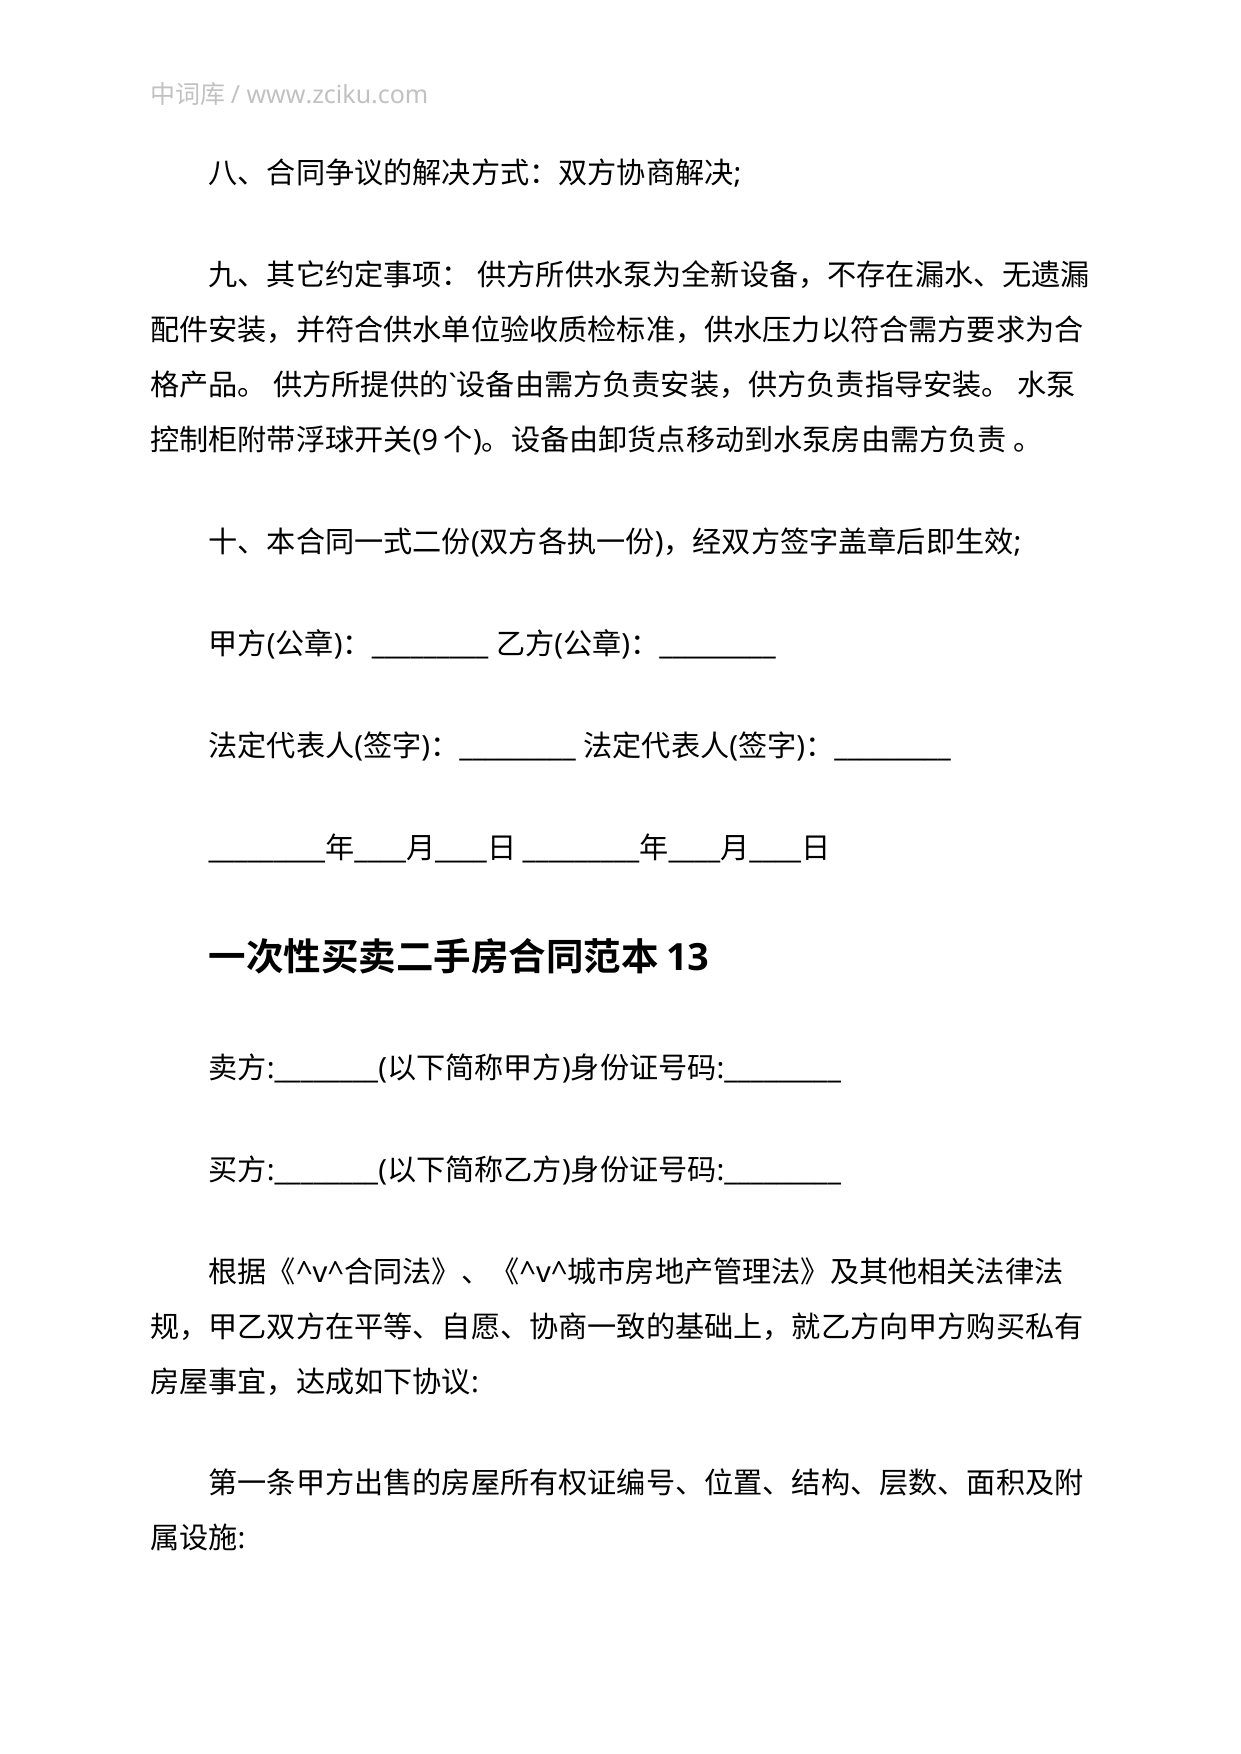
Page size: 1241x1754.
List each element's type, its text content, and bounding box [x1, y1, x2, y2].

text 买方:________(以下简称乙方)身份证号码:_________ [150, 1146, 1090, 1189]
text 一次性买卖二手房合同范本13 [150, 927, 1090, 981]
text 十、本合同一式二份(双方各执一份)，经双方签字盖章后即生效; [150, 519, 1090, 561]
text 甲方(公章)：_________ 乙方(公章)：_________ [150, 621, 1090, 663]
text 八、合同争议的解决方式：双方协商解决; [150, 150, 1090, 192]
text 法定代表人(签字)：_________ 法定代表人(签字)：_________ [150, 723, 1090, 765]
text 卖方:________(以下简称甲方)身份证号码:_________ [150, 1044, 1090, 1087]
text 九、其它约定事项： 供方所供水泵为全新设备，不存在漏水、无遗漏配件安装，并符合供水单位验收质检标准，供水压力以符合需方要求为合格产品。 供方所提供的`设备由需方负责安装，供方负责指导安装。 水泵控制柜附带浮球开关(9个)。设备由卸货点移动到水泵房由需方负责 。 [150, 252, 1090, 459]
text _________年____月____日 _________年____月____日 [150, 825, 1090, 867]
text 根据《^v^合同法》、《^v^城市房地产管理法》及其他相关法律法规，甲乙双方在平等、自愿、协商一致的基础上，就乙方向甲方购买私有房屋事宜，达成如下协议: [150, 1248, 1090, 1401]
text 第一条甲方出售的房屋所有权证编号、位置、结构、层数、面积及附属设施: [150, 1460, 1090, 1557]
